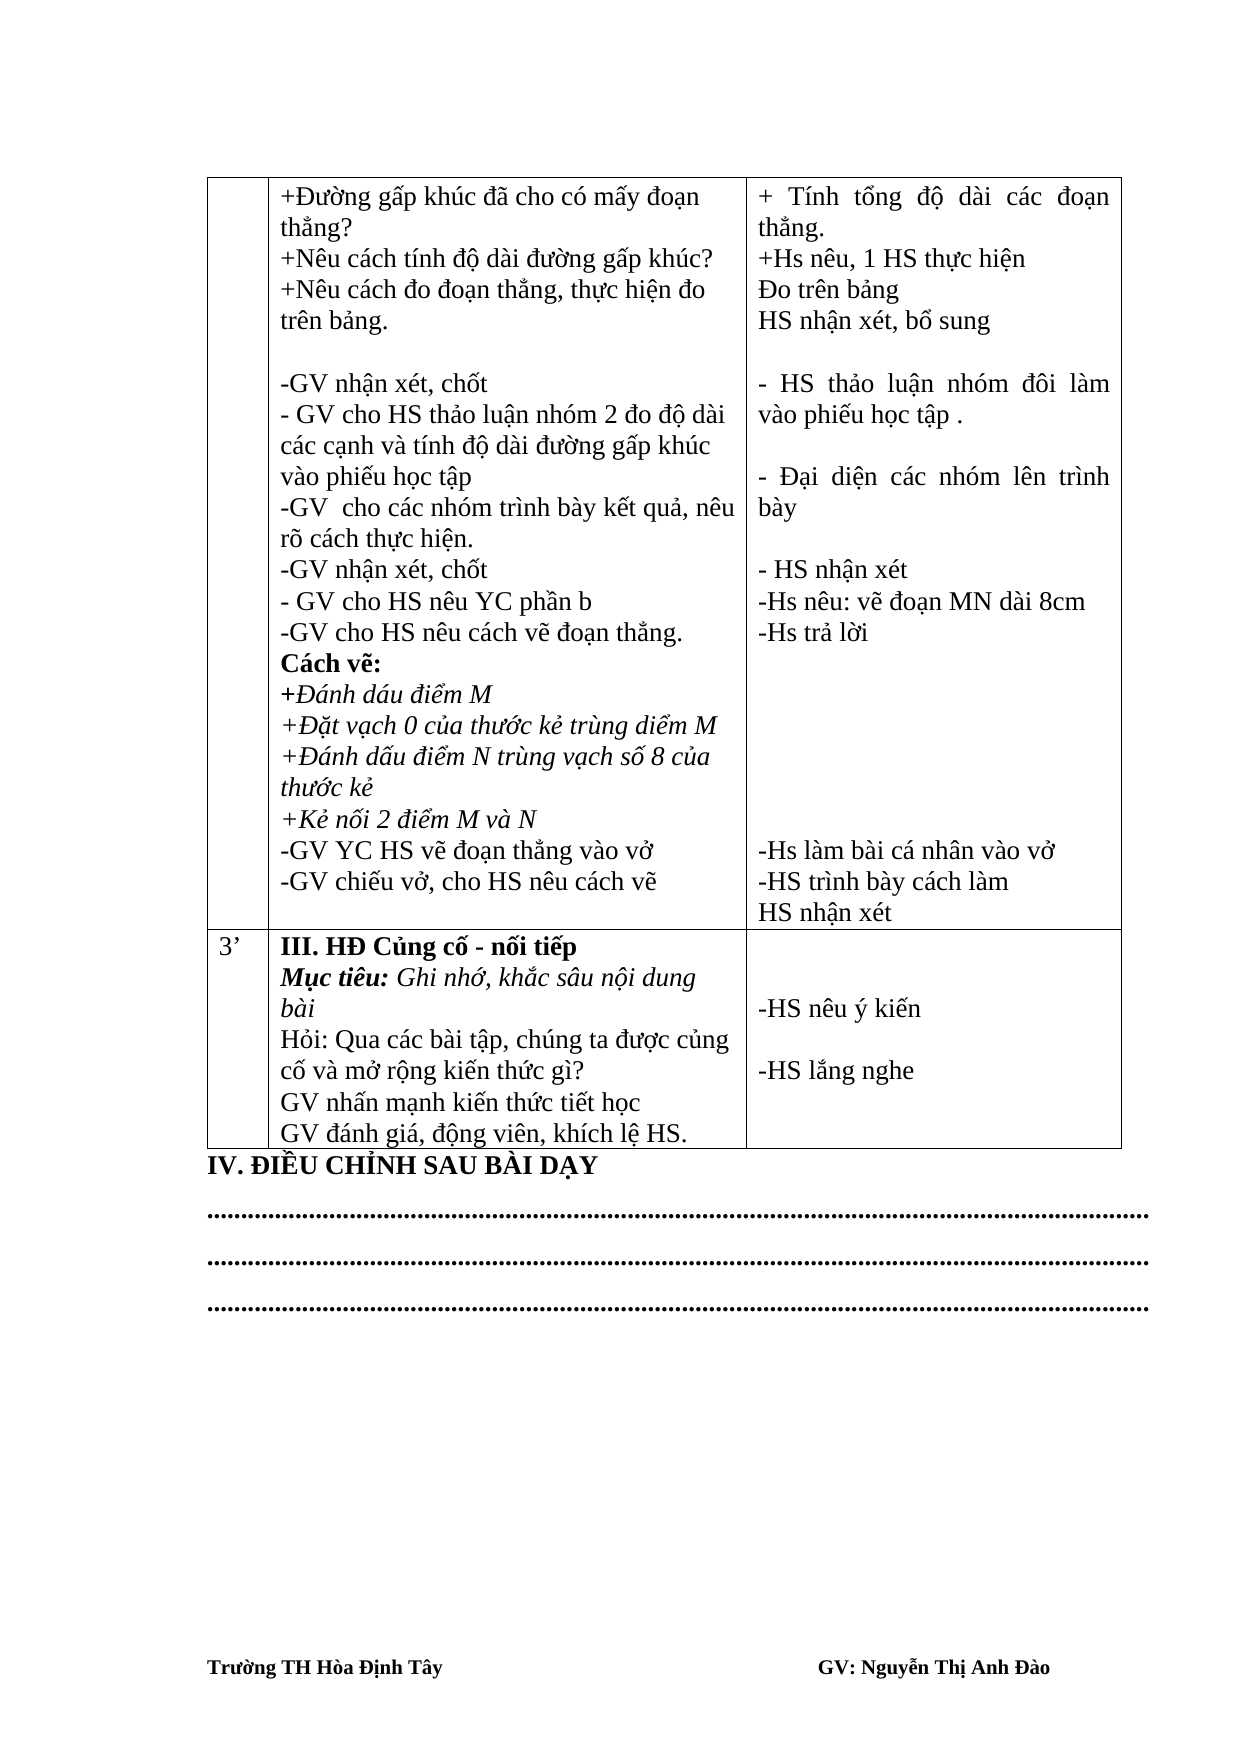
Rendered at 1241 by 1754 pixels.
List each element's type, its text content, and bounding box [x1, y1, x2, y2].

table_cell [269, 178, 746, 929]
table_cell -HS nêu ý kiến -HS lắng nghe [747, 930, 1121, 1148]
text IV. ĐIỀU CHỈNH SAU BÀI DẠY [207, 1149, 1122, 1180]
table_cell III. HĐ Củng cố - nối tiếp Mục tiêu: Ghi nhớ, khắc sâu nội dung bài Hỏi: Qua các bài tập, chúng ta được củng cố và mở rộng kiến thức gì? GV nhấn mạnh kiến thức tiết học GV đánh giá, động viên, khích lệ HS. [269, 930, 746, 1148]
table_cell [747, 178, 1121, 929]
table_cell 3’ [208, 930, 268, 1148]
